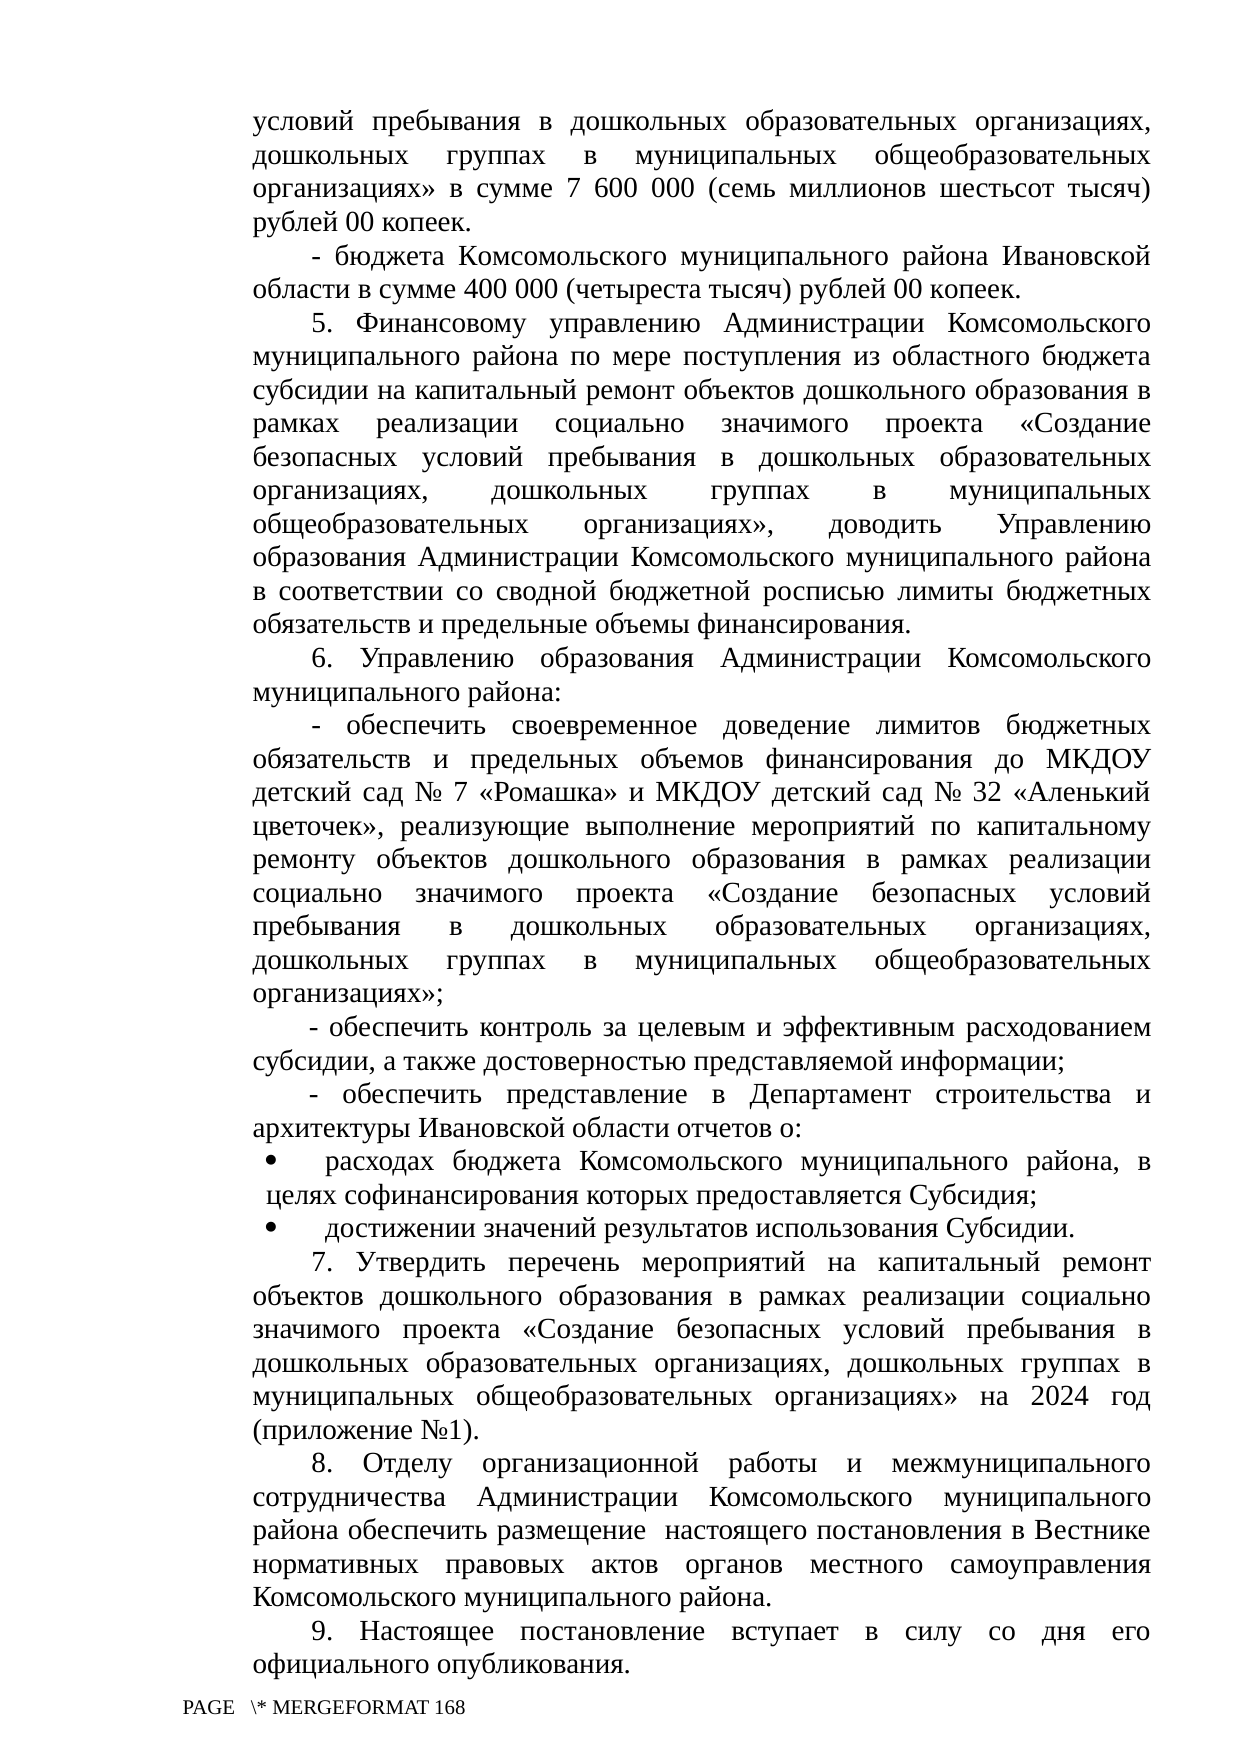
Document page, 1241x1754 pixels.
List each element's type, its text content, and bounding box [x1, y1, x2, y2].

text 5. Финансовому управлению Администрации Комсомольского муниципального района по мере поступления из областного бюджета субсидии на капитальный ремонт объектов дошкольного образования в рамках реализации социально значимого проекта «Создание безопасных условий пребывания в дошкольных образовательных организациях, дошкольных группах в муниципальных общеобразовательных организациях», доводить Управлению образования Администрации Комсомольского муниципального района в соответствии со сводной бюджетной росписью лимиты бюджетных обязательств и предельные объемы финансирования. [252, 305, 1152, 640]
text 9. Настоящее постановление вступает в силу со дня его официального опубликования. [252, 1613, 1152, 1680]
text - обеспечить контроль за целевым и эффективным расходованием субсидии, а также достоверностью представляемой информации; [252, 1009, 1152, 1076]
text - обеспечить своевременное доведение лимитов бюджетных обязательств и предельных объемов финансирования до МКДОУ детский сад № 7 «Ромашка» и МКДОУ детский сад № 32 «Аленький цветочек», реализующие выполнение мероприятий по капитальному ремонту объектов дошкольного образования в рамках реализации социально значимого проекта «Создание безопасных условий пребывания в дошкольных образовательных организациях, дошкольных группах в муниципальных общеобразовательных организациях»; [252, 707, 1152, 1009]
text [252, 103, 1152, 238]
text 6. Управлению образования Администрации Комсомольского муниципального района: [252, 640, 1152, 707]
text 8. Отделу организационной работы и межмуниципального сотрудничества Администрации Комсомольского муниципального района обеспечить размещение настоящего постановления в Вестнике нормативных правовых актов органов местного самоуправления Комсомольского муниципального района. [252, 1445, 1152, 1613]
list достижении значений результатов использования Субсидии. [266, 1210, 1152, 1244]
text - обеспечить представление в Департамент строительства и архитектуры Ивановской области отчетов о: [252, 1076, 1152, 1143]
list расходах бюджета Комсомольского муниципального района, в целях софинансирования которых предоставляется Субсидия; [266, 1143, 1152, 1210]
text 7. Утвердить перечень мероприятий на капитальный ремонт объектов дошкольного образования в рамках реализации социально значимого проекта «Создание безопасных условий пребывания в дошкольных образовательных организациях, дошкольных группах в муниципальных общеобразовательных организациях» на 2024 год (приложение №1). [252, 1244, 1152, 1445]
text - бюджета Комсомольского муниципального района Ивановской области в сумме 400 000 (четыреста тысяч) рублей 00 копеек. [252, 238, 1152, 305]
